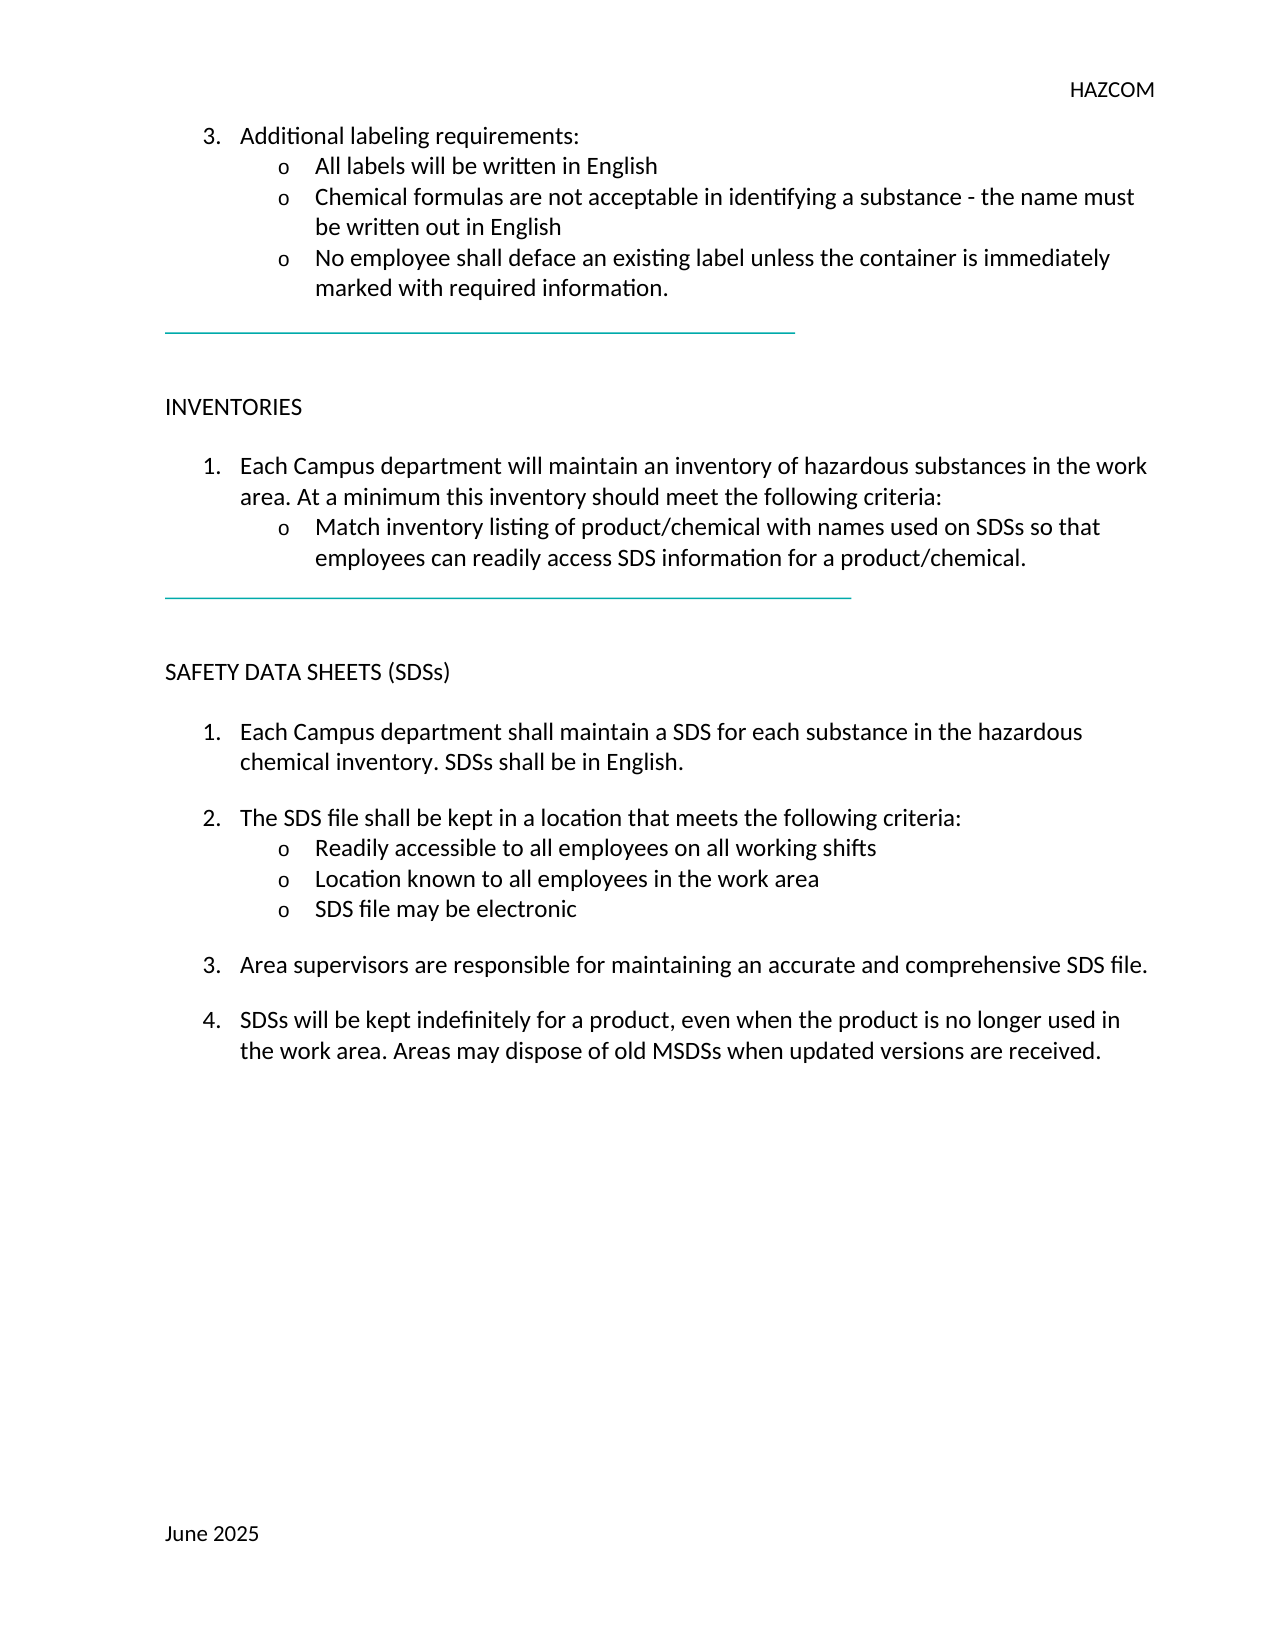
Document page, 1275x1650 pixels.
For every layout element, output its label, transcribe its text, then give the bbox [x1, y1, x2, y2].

list Each Campus department will maintain an inventory of hazardous substances in the work area. At a minimum this inventory should meet the following criteria: [202, 451, 1155, 512]
text INVENTORIES [165, 391, 1155, 421]
list No employee shall deface an existing label unless the container is immediately marked with required information. [277, 242, 1155, 303]
list The SDS file shall be kept in a location that meets the following criteria: [202, 802, 1155, 832]
list SDS file may be electronic [277, 893, 1155, 924]
list Each Campus department shall maintain a SDS for each substance in the hazardous chemical inventory. SDSs shall be in English. [202, 716, 1155, 777]
list Additional labeling requirements: [202, 120, 1155, 151]
list Match inventory listing of product/chemical with names used on SDSs so that employees can readily access SDS information for a product/chemical. [277, 512, 1155, 573]
list Readily accessible to all employees on all working shifts [277, 832, 1155, 863]
list Chemical formulas are not acceptable in identifying a substance - the name must be written out in English [277, 181, 1155, 242]
list Location known to all employees in the work area [277, 863, 1155, 893]
list All labels will be written in English [277, 151, 1155, 181]
list SDSs will be kept indefinitely for a product, even when the product is no longer used in the work area. Areas may dispose of old MSDSs when updated versions are received. [202, 1004, 1155, 1066]
text SAFETY DATA SHEETS (SDSs) [165, 656, 1155, 687]
list Area supervisors are responsible for maintaining an accurate and comprehensive SDS file. [202, 949, 1155, 979]
